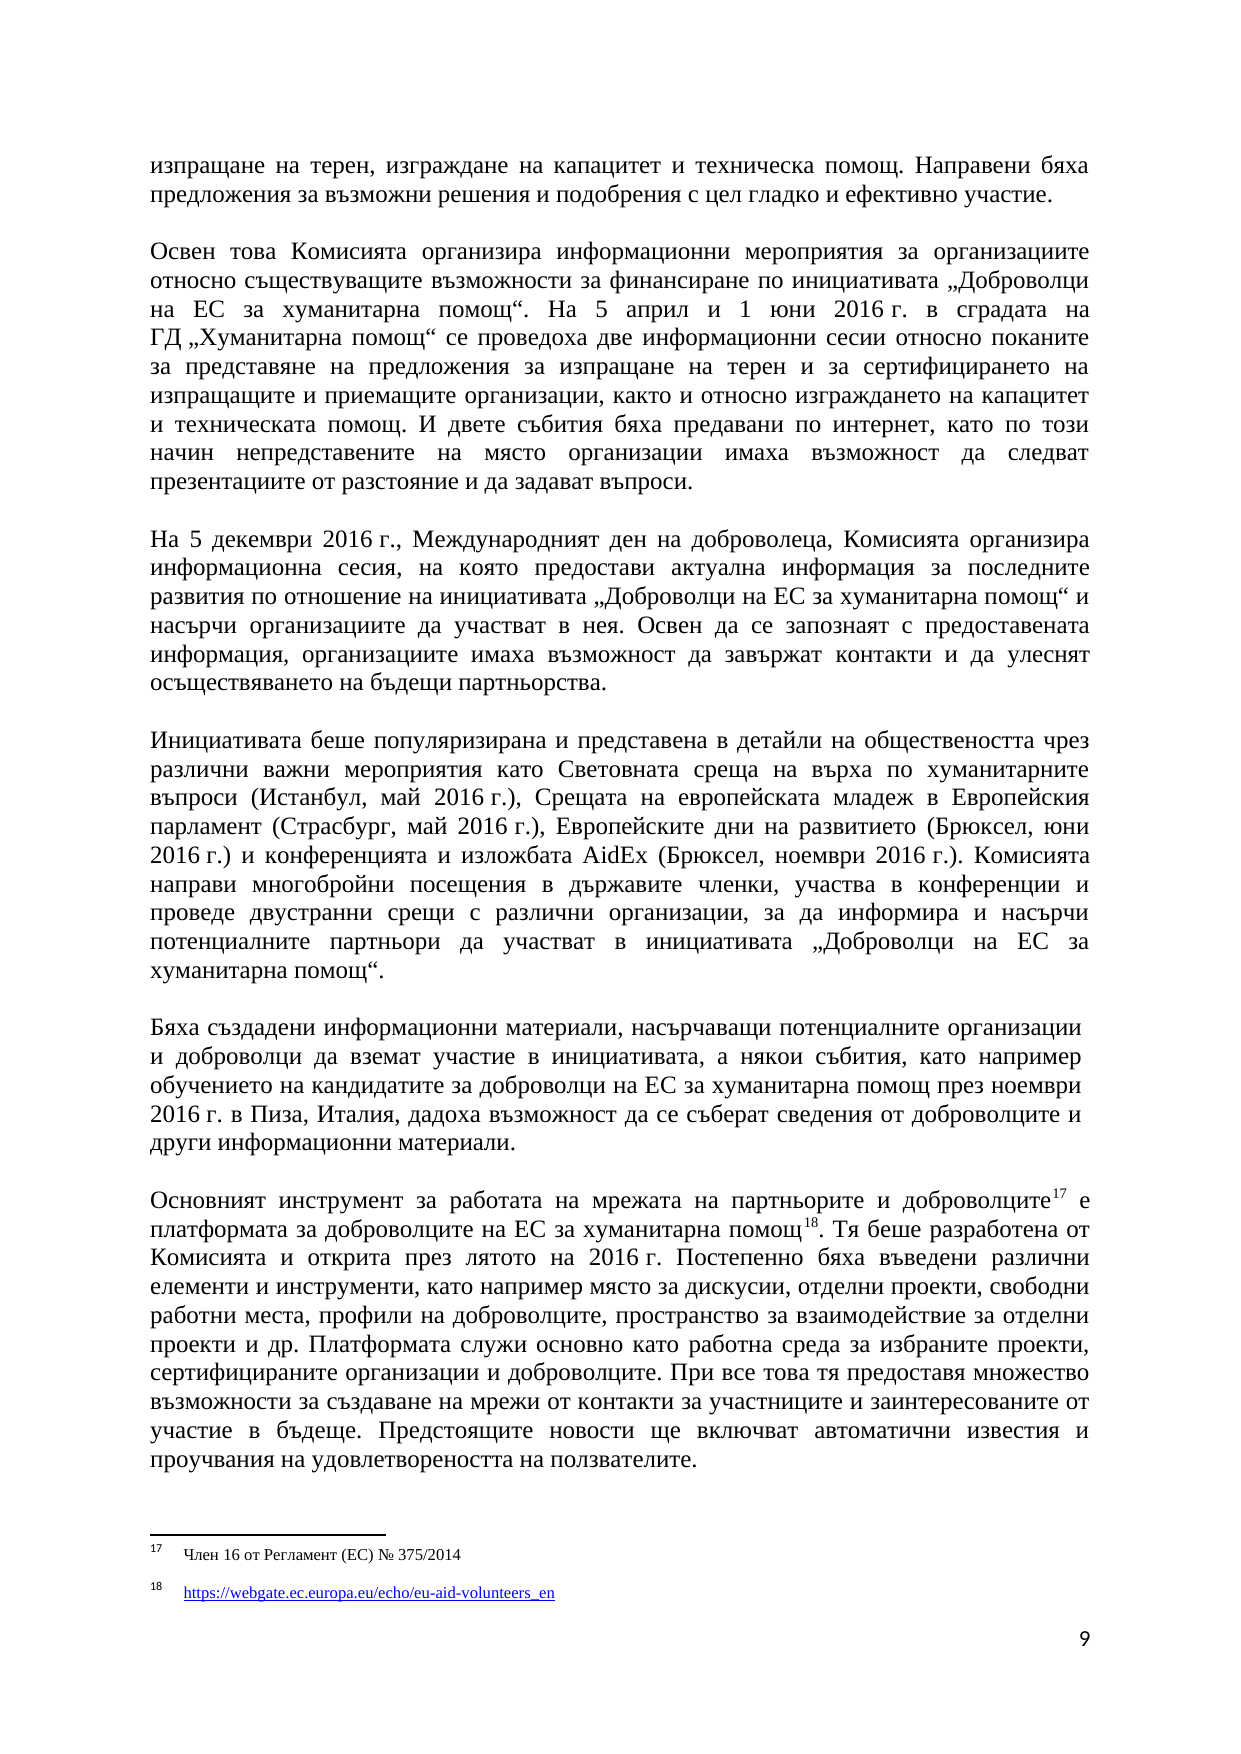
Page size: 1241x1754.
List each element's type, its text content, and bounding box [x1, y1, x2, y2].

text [150, 150, 1090, 207]
text Бяха създадени информационни материали, насърчаващи потенциалните организации и доброволци да вземат участие в инициативата, а някои събития, като например обучението на кандидатите за доброволци на ЕС за хуманитарна помощ през ноември 2016 г. в Пиза, Италия, дадоха възможност да се съберат сведения от доброволците и други информационни материали. [150, 1012, 1083, 1156]
text На 5 декември 2016 г., Международният ден на доброволеца, Комисията организира информационна сесия, на която предостави актуална информация за последните развития по отношение на инициативата „Доброволци на ЕС за хуманитарна помощ“ и насърчи организациите да участват в нея. Освен да се запознаят с предоставената информация, организациите имаха възможност да завържат контакти и да улеснят осъществяването на бъдещи партньорства. [150, 524, 1090, 696]
text Инициативата беше популяризирана и представена в детайли на обществеността чрез различни важни мероприятия като Световната среща на върха по хуманитарните въпроси (Истанбул, май 2016 г.), Срещата на европейската младеж в Европейския парламент (Страсбург, май 2016 г.), Европейските дни на развитието (Брюксел, юни 2016 г.) и конференцията и изложбата AidEx (Брюксел, ноември 2016 г.). Комисията направи многобройни посещения в държавите членки, участва в конференции и проведе двустранни срещи с различни организации, за да информира и насърчи потенциалните партньори да участват в инициативата „Доброволци на ЕС за хуманитарна помощ“. [150, 725, 1090, 984]
text Освен това Комисията организира информационни мероприятия за организациите относно съществуващите възможности за финансиране по инициативата „Доброволци на ЕС за хуманитарна помощ“. На 5 април и 1 юни 2016 г. в сградата на ГД „Хуманитарна помощ“ се проведоха две информационни сесии относно поканите за представяне на предложения за изпращане на терен и за сертифицирането на изпращащите и приемащите организации, както и относно изграждането на капацитет и техническата помощ. И двете събития бяха предавани по интернет, като по този начин непредставените на място организации имаха възможност да следват презентациите от разстояние и да задават въпроси. [150, 236, 1090, 495]
text Основният инструмент за работата на мрежата на партньорите и доброволците е платформата за доброволците на ЕС за хуманитарна помощ. Тя беше разработена от Комисията и открита през лятото на 2016 г. Постепенно бяха въведени различни елементи и инструменти, като например място за дискусии, отделни проекти, свободни работни места, профили на доброволците, пространство за взаимодействие за отделни проекти и др. Платформата служи основно като работна среда за избраните проекти, сертифицираните организации и доброволците. При все това тя предоставя множество възможности за създаване на мрежи от контакти за участниците и заинтересованите от участие в бъдеще. Предстоящите новости ще включват автоматични известия и проучвания на удовлетвореността на ползвателите. [150, 1185, 1090, 1472]
